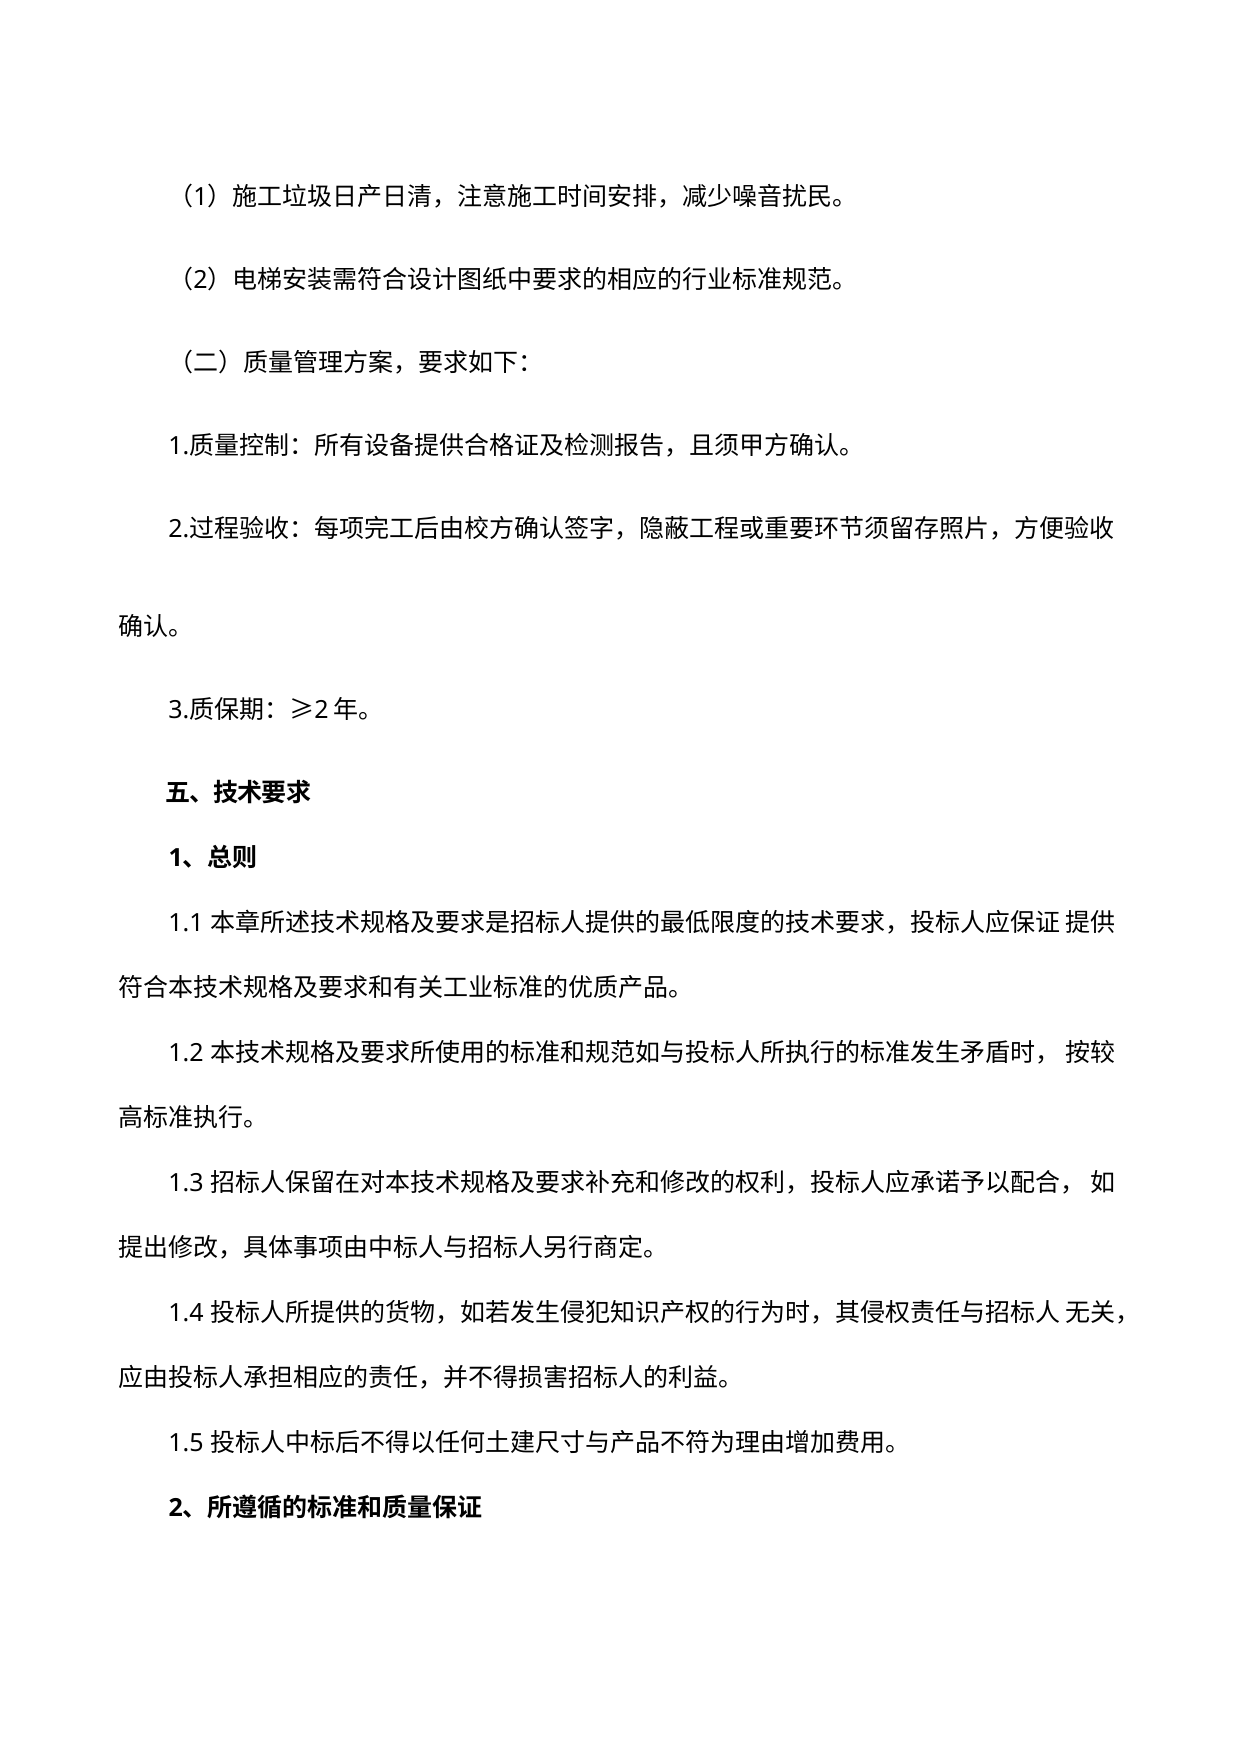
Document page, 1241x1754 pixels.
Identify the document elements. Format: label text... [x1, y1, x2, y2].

text 3.质保期：≥2年。 [118, 675, 1122, 740]
text 1.4 投标人所提供的货物，如若发生侵犯知识产权的行为时，其侵权责任与招标人 无关，应由投标人承担相应的责任，并不得损害招标人的利益。 [118, 1278, 1122, 1408]
text （1）施工垃圾日产日清，注意施工时间安排，减少噪音扰民。 [118, 162, 1122, 227]
text 1.2 本技术规格及要求所使用的标准和规范如与投标人所执行的标准发生矛盾时， 按较高标准执行。 [118, 1018, 1122, 1148]
text 1.3 招标人保留在对本技术规格及要求补充和修改的权利，投标人应承诺予以配合， 如提出修改，具体事项由中标人与招标人另行商定。 [118, 1148, 1122, 1278]
text （二）质量管理方案，要求如下： [118, 328, 1122, 393]
text 1.5 投标人中标后不得以任何土建尺寸与产品不符为理由增加费用。 [118, 1408, 1122, 1473]
text 1、总则 [118, 823, 1122, 888]
text 2、所遵循的标准和质量保证 [118, 1473, 1122, 1538]
text 2.过程验收：每项完工后由校方确认签字，隐蔽工程或重要环节须留存照片，方便验收确认。 [118, 494, 1122, 657]
text 1.质量控制：所有设备提供合格证及检测报告，且须甲方确认。 [118, 411, 1122, 476]
text 1.1 本章所述技术规格及要求是招标人提供的最低限度的技术要求，投标人应保证 提供符合本技术规格及要求和有关工业标准的优质产品。 [118, 888, 1122, 1018]
text 五、技术要求 [118, 758, 1122, 823]
text （2）电梯安装需符合设计图纸中要求的相应的行业标准规范。 [118, 245, 1122, 310]
